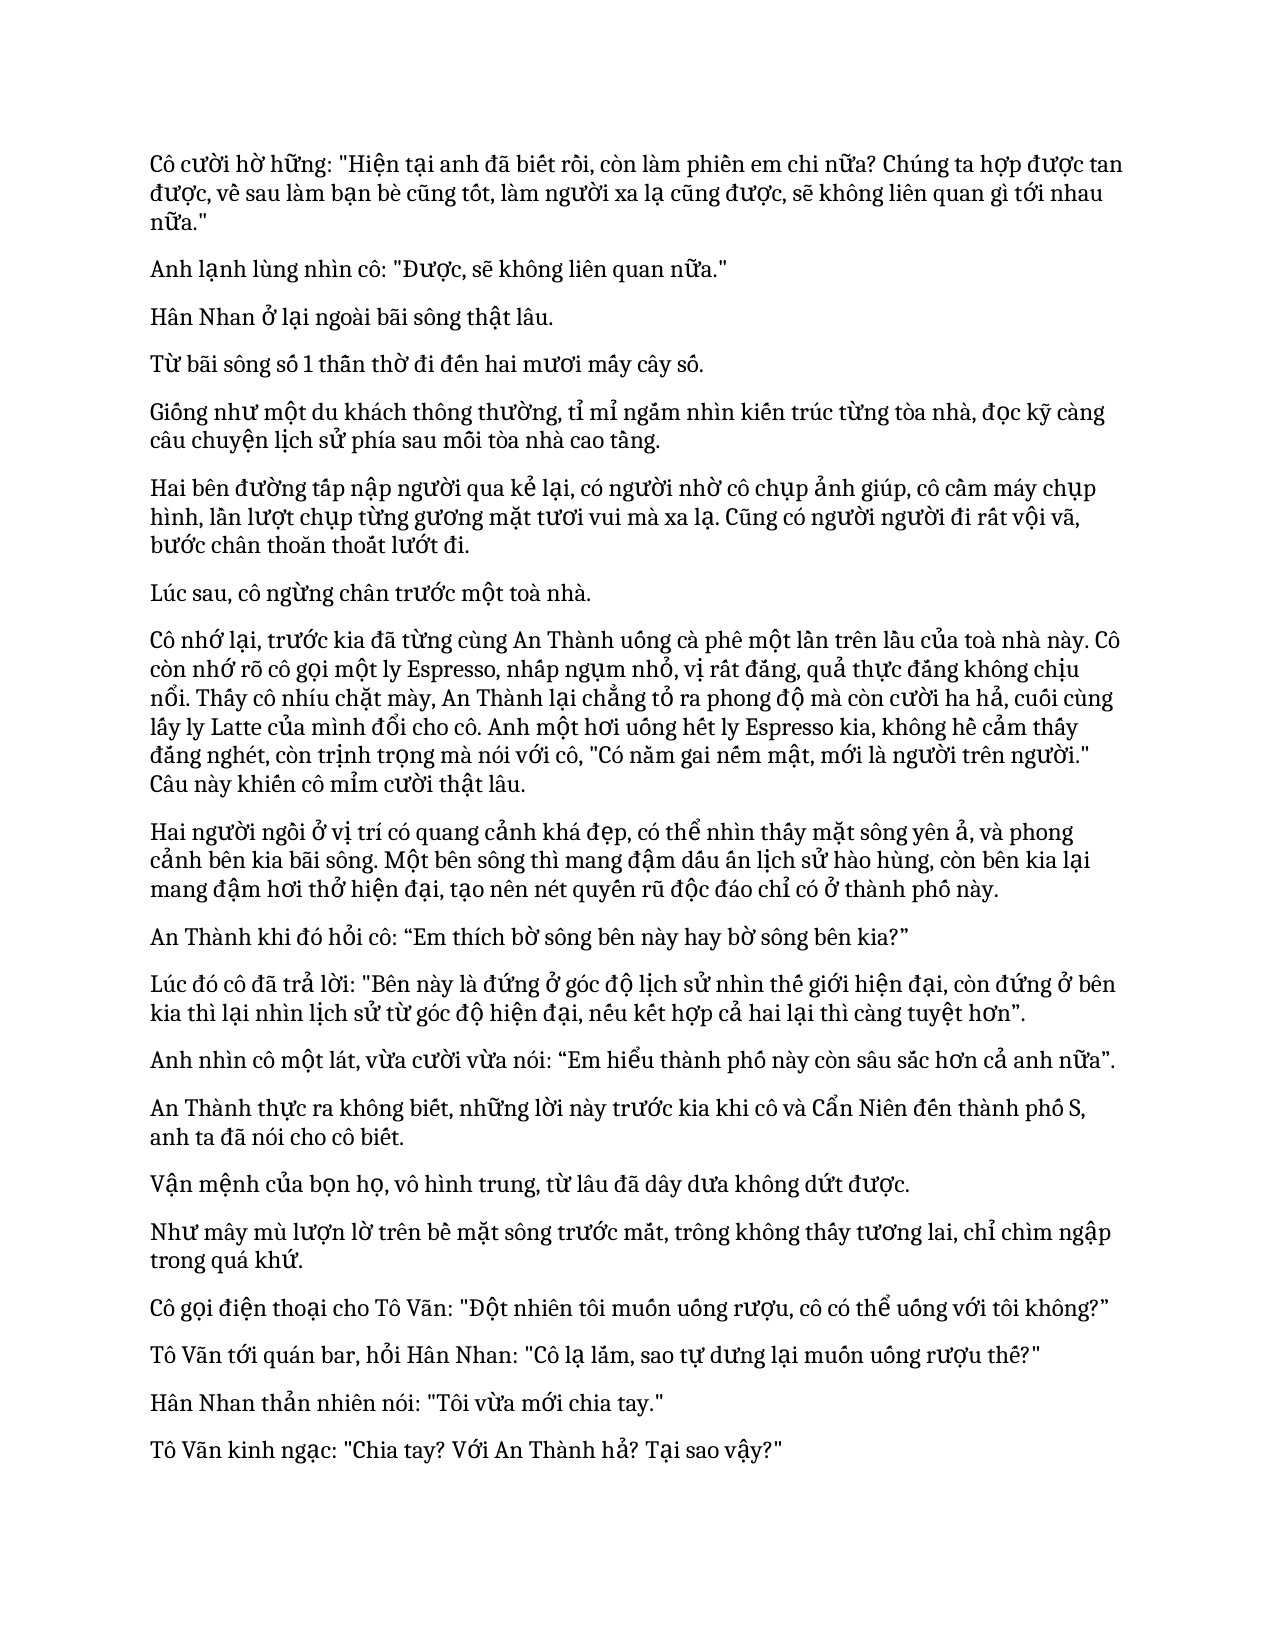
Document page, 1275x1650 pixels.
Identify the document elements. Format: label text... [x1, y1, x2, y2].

text Hai bên đường tấp nập người qua kẻ lại, có người nhờ cô chụp ảnh giúp, cô cầm máy chụp hình, lần lượt chụp từng gương mặt tươi vui mà xa lạ. Cũng có người người đi rất vội vã, bước chân thoăn thoắt lướt đi. [150, 474, 1125, 560]
text Cô gọi điện thoại cho Tô Vãn: "Đột nhiên tôi muốn uống rượu, cô có thể uống với tôi không?” [150, 1294, 1125, 1322]
text Giống như một du khách thông thường, tỉ mỉ ngắm nhìn kiến trúc từng tòa nhà, đọc kỹ càng câu chuyện lịch sử phía sau mỗi tòa nhà cao tầng. [150, 397, 1125, 455]
text Lúc đó cô đã trả lời: "Bên này là đứng ở góc độ lịch sử nhìn thế giới hiện đại, còn đứng ở bên kia thì lại nhìn lịch sử từ góc độ hiện đại, nếu kết hợp cả hai lại thì càng tuyệt hơn”. [150, 970, 1125, 1027]
text Tô Vãn kinh ngạc: "Chia tay? Với An Thành hả? Tại sao vậy?" [150, 1436, 1125, 1465]
text Lúc sau, cô ngừng chân trước một toà nhà. [150, 579, 1125, 607]
text Hân Nhan ở lại ngoài bãi sông thật lâu. [150, 302, 1125, 331]
text Tô Vãn tới quán bar, hỏi Hân Nhan: "Cô lạ lắm, sao tự dưng lại muốn uống rượu thế?" [150, 1341, 1125, 1370]
text Hai người ngồi ở vị trí có quang cảnh khá đẹp, có thể nhìn thấy mặt sông yên ả, và phong cảnh bên kia bãi sông. Một bên sông thì mang đậm dấu ấn lịch sử hào hùng, còn bên kia lại mang đậm hơi thở hiện đại, tạo nên nét quyến rũ độc đáo chỉ có ở thành phố này. [150, 817, 1125, 904]
text Anh nhìn cô một lát, vừa cười vừa nói: “Em hiểu thành phố này còn sâu sắc hơn cả anh nữa”. [150, 1046, 1125, 1075]
text Vận mệnh của bọn họ, vô hình trung, từ lâu đã dây dưa không dứt được. [150, 1170, 1125, 1199]
text Cô cười hờ hững: "Hiện tại anh đã biết rồi, còn làm phiền em chi nữa? Chúng ta hợp được tan được, về sau làm bạn bè cũng tốt, làm người xa lạ cũng được, sẽ không liên quan gì tới nhau nữa." [150, 150, 1125, 236]
text An Thành khi đó hỏi cô: “Em thích bờ sông bên này hay bờ sông bên kia?” [150, 922, 1125, 951]
text Như mây mù lượn lờ trên bề mặt sông trước mắt, trông không thấy tương lai, chỉ chìm ngập trong quá khứ. [150, 1217, 1125, 1275]
text Anh lạnh lùng nhìn cô: "Được, sẽ không liên quan nữa." [150, 255, 1125, 284]
text Hân Nhan thản nhiên nói: "Tôi vừa mới chia tay." [150, 1389, 1125, 1417]
text An Thành thực ra không biết, những lời này trước kia khi cô và Cẩn Niên đến thành phố S, anh ta đã nói cho cô biết. [150, 1094, 1125, 1151]
text Cô nhớ lại, trước kia đã từng cùng An Thành uống cà phê một lần trên lầu của toà nhà này. Cô còn nhớ rõ cô gọi một ly Espresso, nhấp ngụm nhỏ, vị rất đắng, quả thực đắng không chịu nổi. Thấy cô nhíu chặt mày, An Thành lại chẳng tỏ ra phong độ mà còn cười ha hả, cuối cùng lấy ly Latte của mình đổi cho cô. Anh một hơi uống hết ly Espresso kia, không hề cảm thấy đắng nghét, còn trịnh trọng mà nói với cô, "Có nằm gai nếm mật, mới là người trên người." Câu này khiến cô mỉm cười thật lâu. [150, 626, 1125, 799]
text Từ bãi sông số 1 thẫn thờ đi đến hai mươi mấy cây số. [150, 350, 1125, 379]
